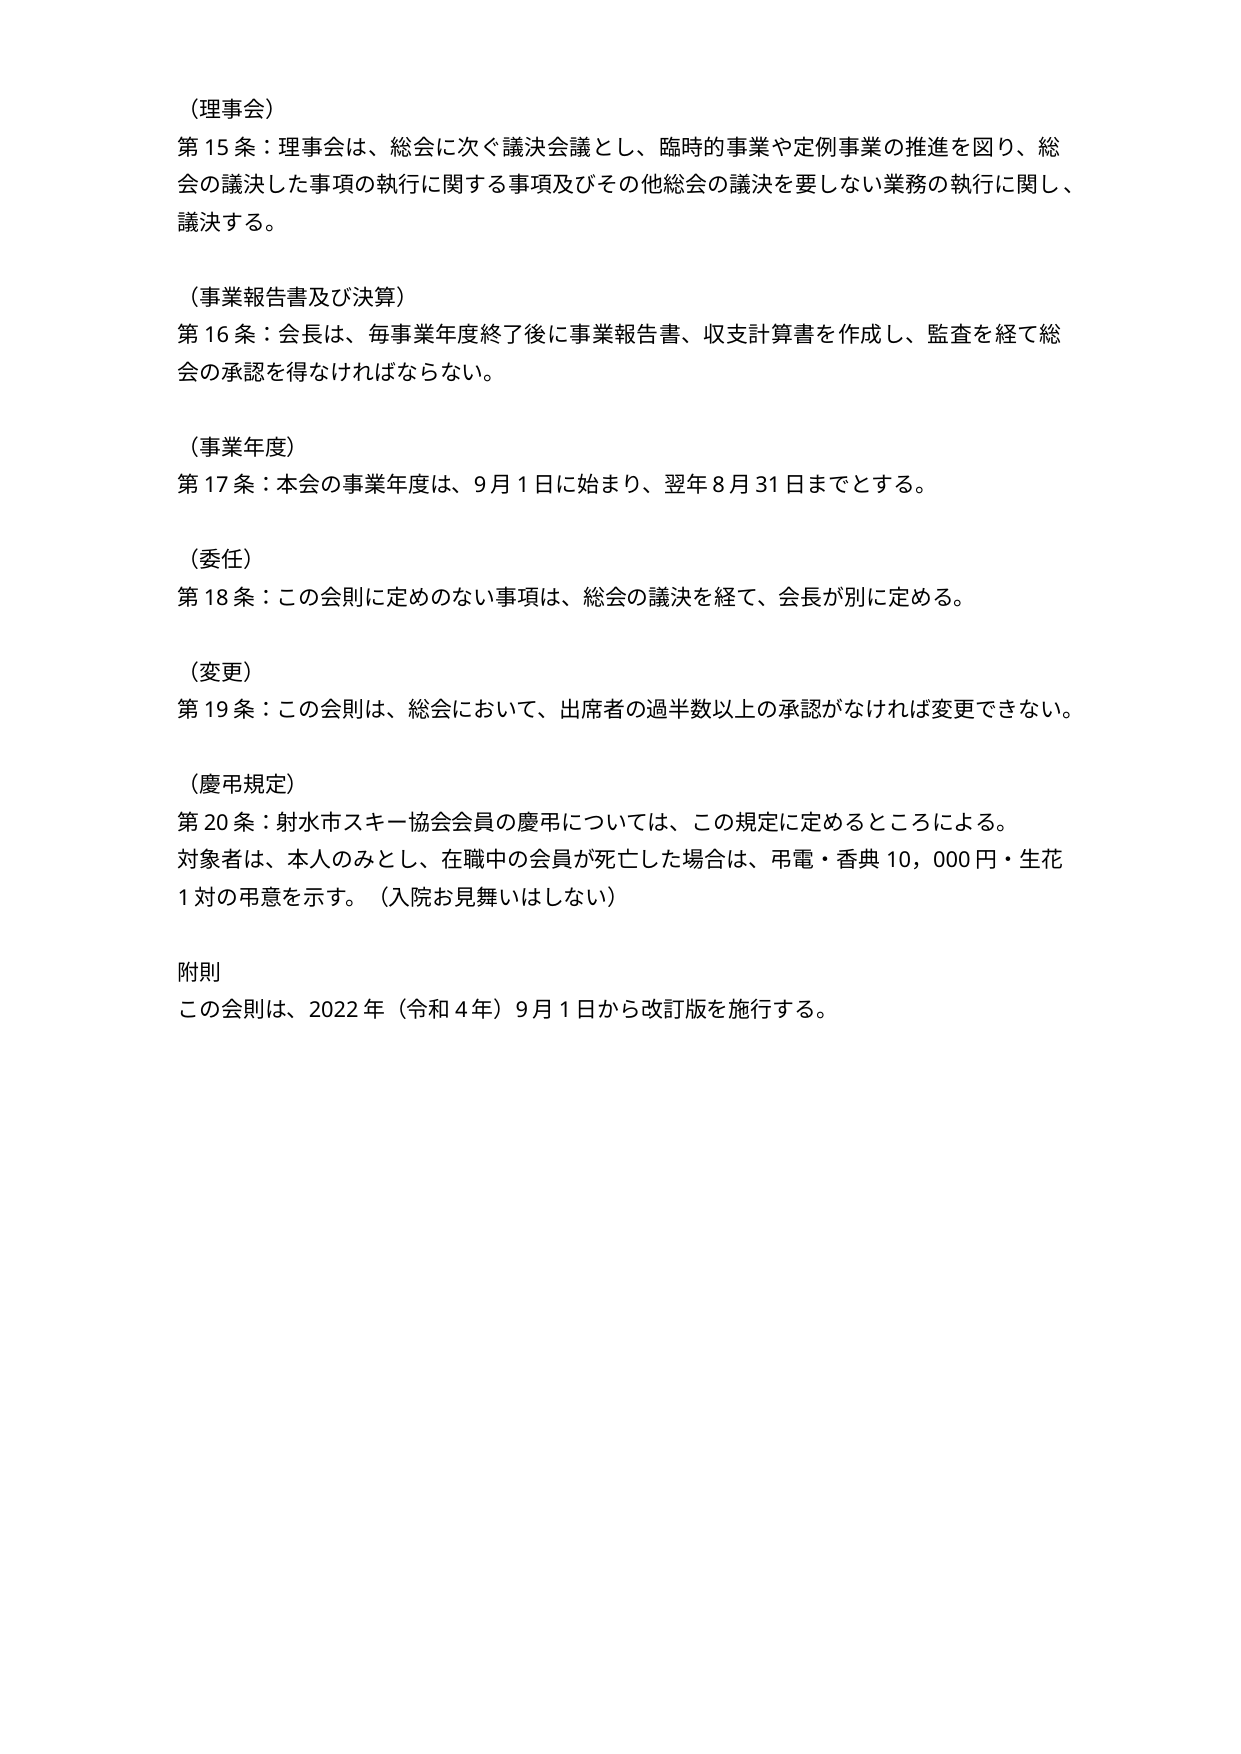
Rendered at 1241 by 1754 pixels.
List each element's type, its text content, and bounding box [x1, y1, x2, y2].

text 第17条：本会の事業年度は、9月1日に始まり、翌年8月31日までとする。 [177, 464, 1063, 502]
text この会則は、2022年（令和4年）9月1日から改訂版を施行する。 [177, 989, 1063, 1027]
text 第20条：射水市スキー協会会員の慶弔については、この規定に定めるところによる。 [177, 802, 1063, 839]
text 対象者は、本人のみとし、在職中の会員が死亡した場合は、弔電・香典10，000円・生花1対の弔意を示す。（入院お見舞いはしない） [177, 839, 1063, 914]
text （事業報告書及び決算） [177, 277, 1063, 314]
text 第19条：この会則は、総会において、出席者の過半数以上の承認がなければ変更できない。 [177, 689, 1063, 727]
text （理事会） [177, 89, 1063, 127]
text 附則 [177, 952, 1063, 989]
text 第16条：会長は、毎事業年度終了後に事業報告書、収支計算書を作成し、監査を経て総会の承認を得なければならない。 [177, 314, 1063, 389]
text （委任） [177, 539, 1063, 577]
text 第15条：理事会は、総会に次ぐ議決会議とし、臨時的事業や定例事業の推進を図り、総会の議決した事項の執行に関する事項及びその他総会の議決を要しない業務の執行に関し、議決する。 [177, 127, 1063, 239]
text （慶弔規定） [177, 764, 1063, 802]
text （変更） [177, 652, 1063, 689]
text 第18条：この会則に定めのない事項は、総会の議決を経て、会長が別に定める。 [177, 577, 1063, 614]
text （事業年度） [177, 427, 1063, 464]
